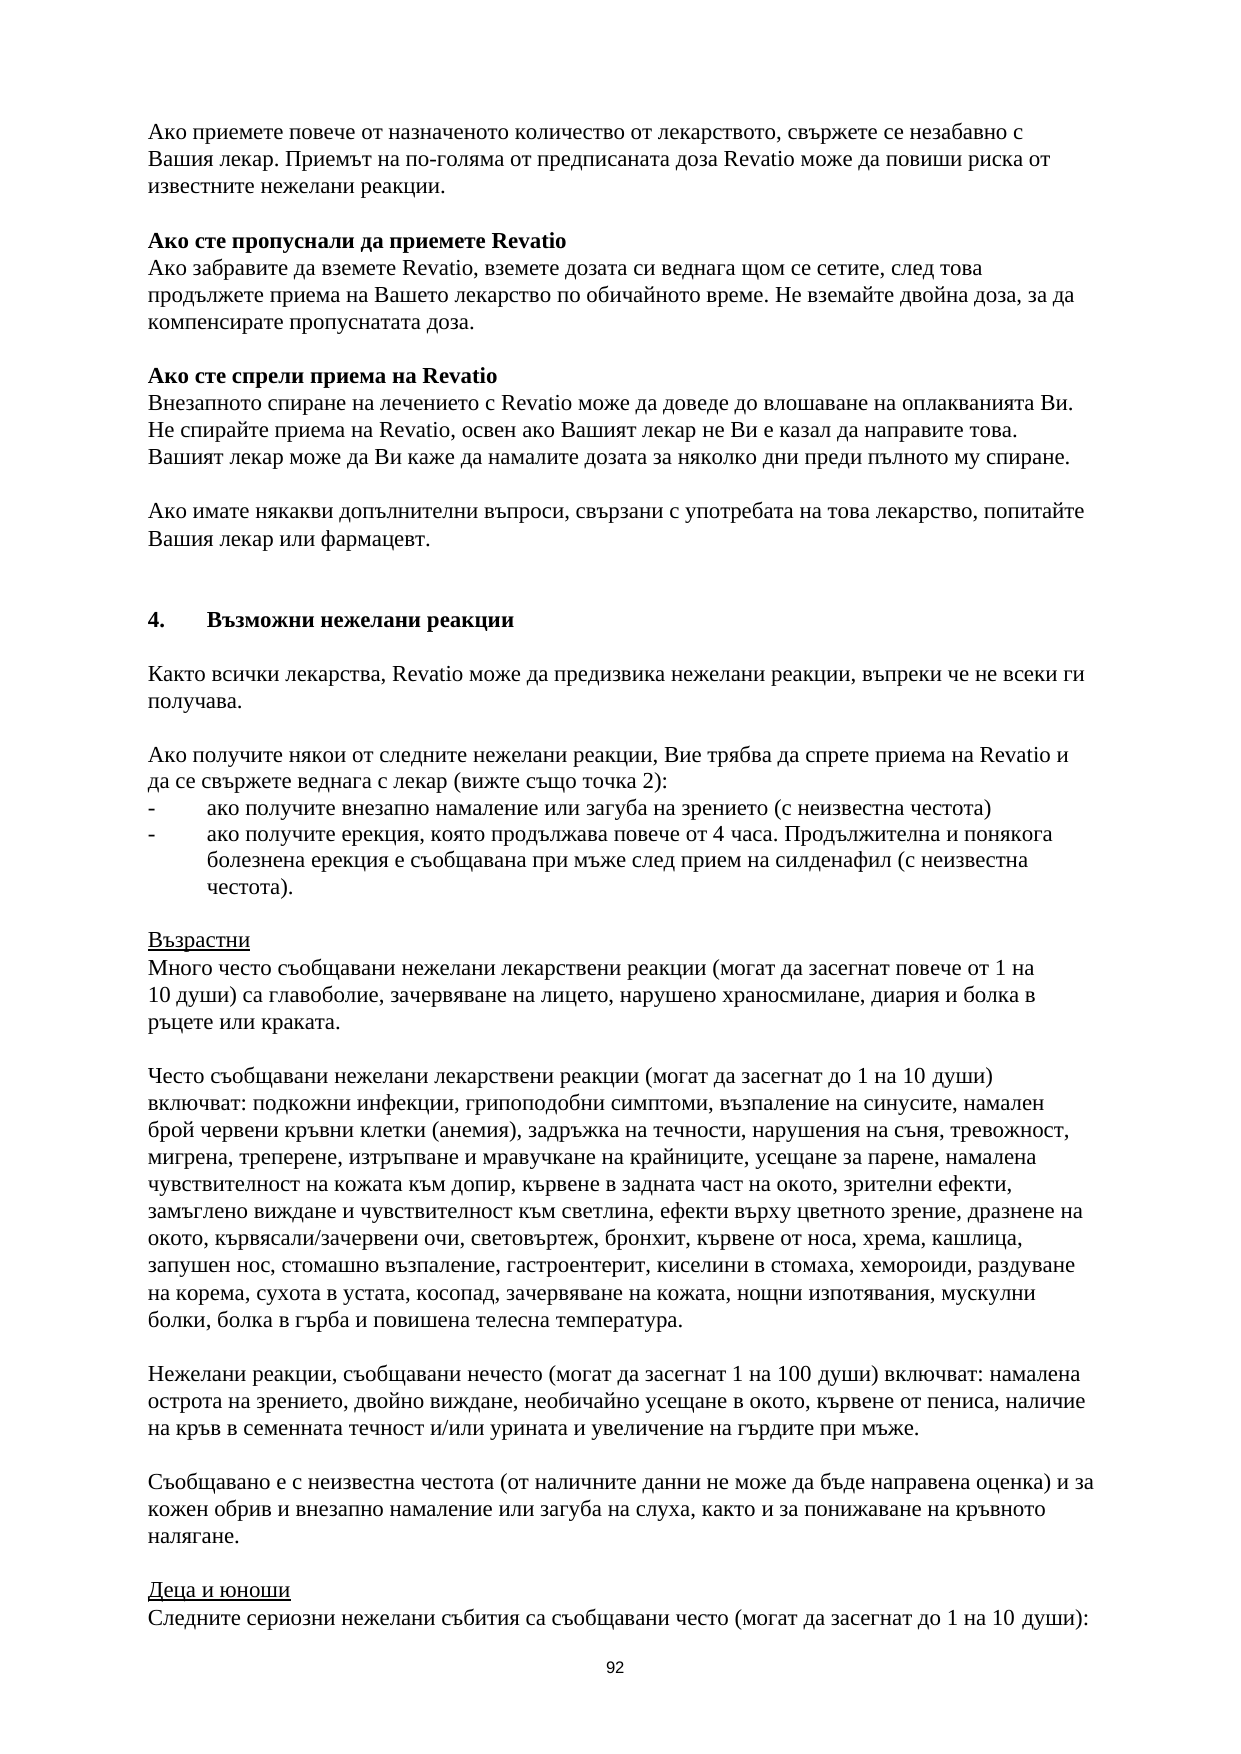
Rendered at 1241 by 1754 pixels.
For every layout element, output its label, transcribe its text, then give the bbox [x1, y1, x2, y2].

text Ако получите някои от следните нежелани реакции, Вие трябва да спрете приема на Revatio и да се свържете веднага с лекар (вижте също точка 2): [148, 741, 1093, 794]
list Възрастни [148, 926, 1096, 953]
list Съобщавано е с неизвестна честота (от наличните данни не може да бъде направена оценка) и за кожен обрив и внезапно намаление или загуба на слуха, както и за понижаване на кръвното налягане. [148, 1468, 1096, 1549]
list 4. Възможни нежелани реакции [148, 606, 1093, 633]
list Много често съобщавани нежелани лекарствени реакции (могат да засегнат повече от 1 на 10 души) са главоболие, зачервяване на лицето, нарушено храносмилане, диария и болка в ръцете или краката. [148, 953, 1096, 1034]
list Ако приемете повече от назначеното количество от лекарството, свържете се незабавно с Вашия лекар. Приемът на по-голяма от предписаната доза Revatio може да повиши риска от известните нежелани реакции. [148, 118, 1093, 199]
list Както всички лекарства, Revatio може да предизвика нежелани реакции, въпреки че не всеки ги получава. [148, 660, 1096, 714]
list Деца и юноши [148, 1576, 1096, 1603]
list Нежелани реакции, съобщавани нечесто (могат да засегнат 1 на 100 души) включват: намалена острота на зрението, двойно виждане, необичайно усещане в окото, кървене от пениса, наличие на кръв в семенната течност и/или урината и увеличение на гърдите при мъже. [148, 1359, 1096, 1441]
list Често съобщавани нежелани лекарствени реакции (могат да засегнат до 1 на 10 души) включват: подкожни инфекции, грипоподобни симптоми, възпаление на синусите, намален брой червени кръвни клетки (анемия), задръжка на течности, нарушения на съня, тревожност, мигрена, треперене, изтръпване и мравучкане на крайниците, усещане за парене, намалена чувствителност на кожата към допир, кървене в задната част на окото, зрителни ефекти, замъглено виждане и чувствителност към светлина, ефекти върху цветното зрение, дразнене на окото, кървясали/зачервени очи, световъртеж, бронхит, кървене от носа, хрема, кашлица, запушен нос, стомашно възпаление, гастроентерит, киселини в стомаха, хемороиди, раздуване на корема, сухота в устата, косопад, зачервяване на кожата, нощни изпотявания, мускулни болки, болка в гърба и повишена телесна температура. [148, 1062, 1096, 1332]
list Внезапното спиране на лечението с Revatio може да доведе до влошаване на оплакванията Ви. Не спирайте приема на Revatio, освен ако Вашият лекар не Ви е казал да направите това. Вашият лекар може да Ви каже да намалите дозата за няколко дни преди пълното му спиране. [148, 389, 1093, 470]
list Ако сте спрели приема на Revatio [148, 362, 1093, 389]
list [148, 1603, 1096, 1630]
list Ако имате някакви допълнителни въпроси, свързани с употребата на това лекарство, попитайте Вашия лекар или фармацевт. [148, 497, 1093, 551]
list Ако забравите да вземете Revatio, вземете дозата си веднага щом се сетите, след това продължете приема на Вашето лекарство по обичайното време. Не вземайте двойна доза, за да компенсирате пропуснатата доза. [148, 253, 1093, 335]
text - ако получите внезапно намаление или загуба на зрението (с неизвестна честота) [148, 794, 1093, 820]
text - ако получите ерекция, която продължава повече от 4 часа. Продължителна и понякога болезнена ерекция е съобщавана при мъже след прием на силденафил (с неизвестна честота). [148, 820, 1093, 899]
list Ако сте пропуснали да приемете Revatio [148, 226, 1093, 253]
